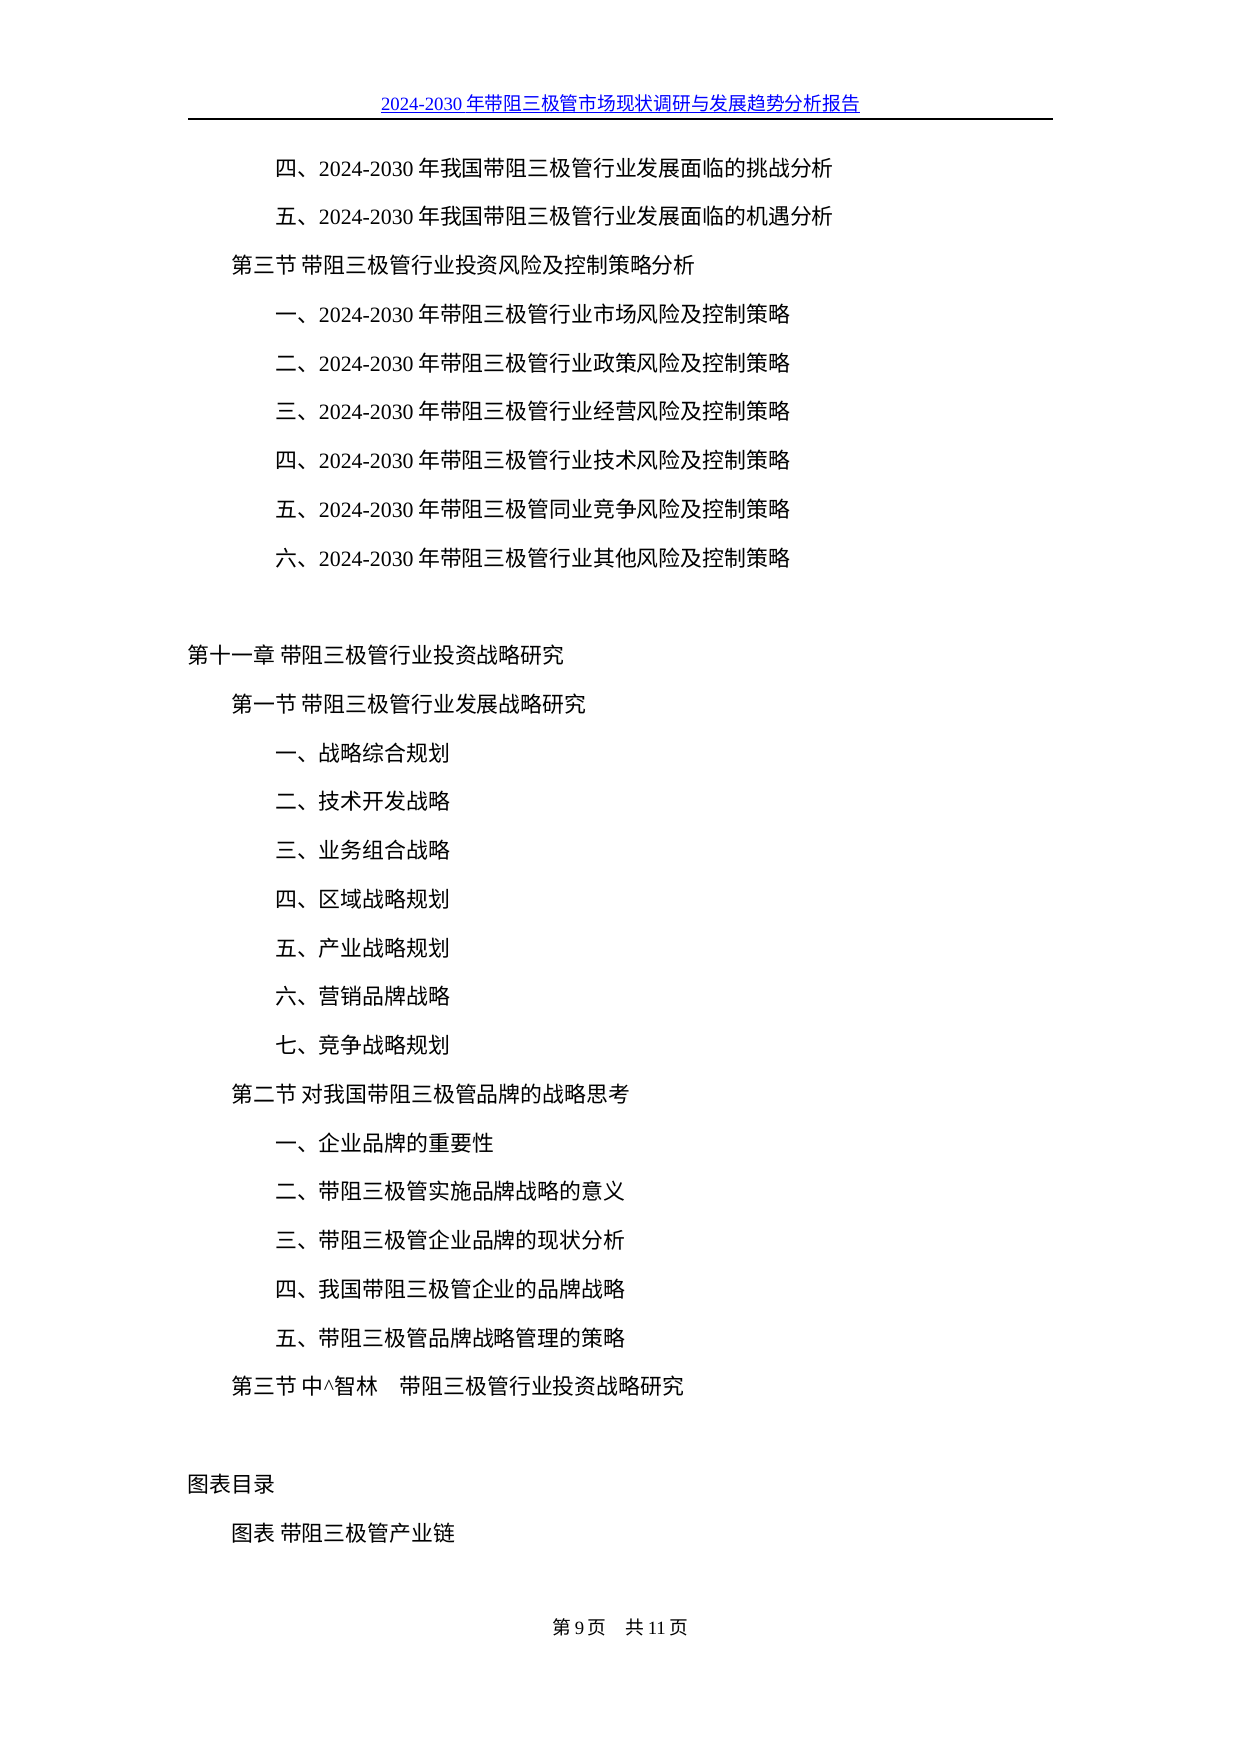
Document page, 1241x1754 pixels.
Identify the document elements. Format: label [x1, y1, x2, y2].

text [187, 150, 1053, 1548]
